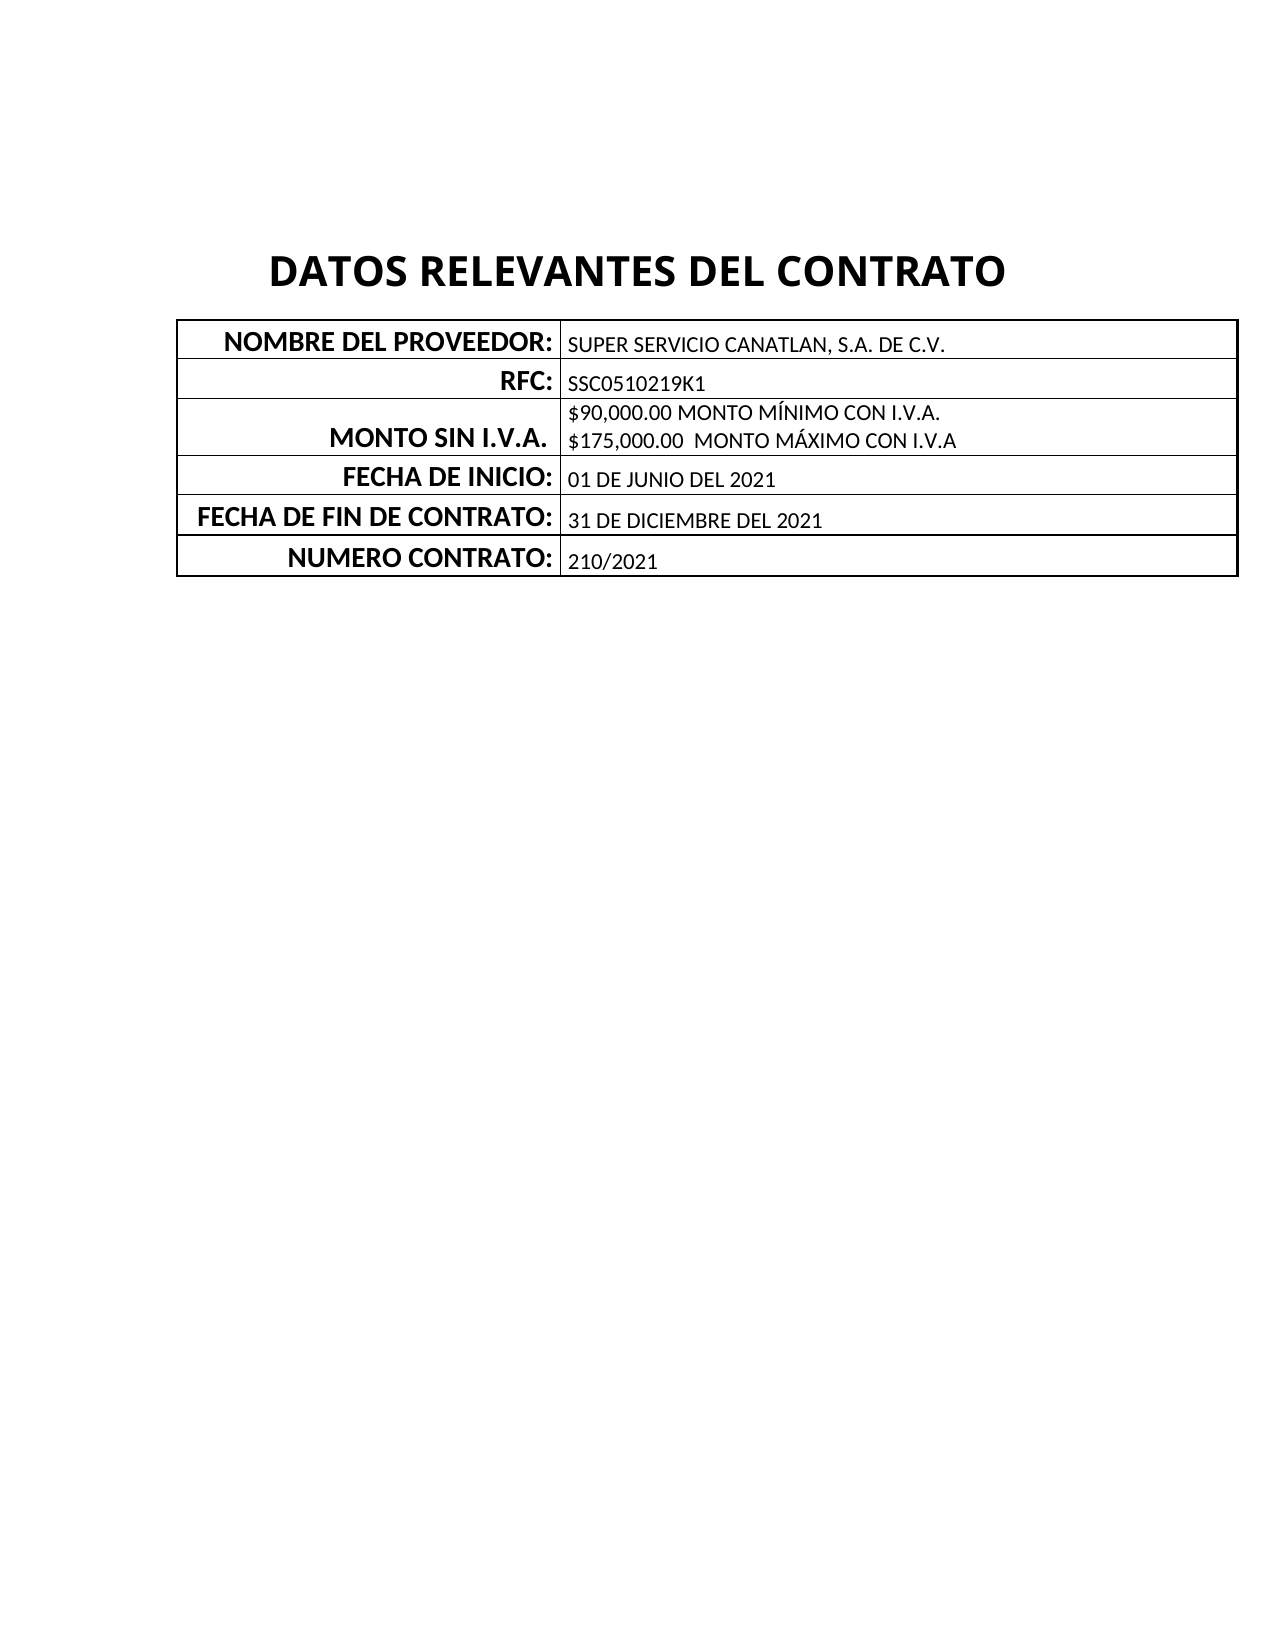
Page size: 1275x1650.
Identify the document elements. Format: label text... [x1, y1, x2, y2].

table_cell FECHA DE FIN DE CONTRATO: [178, 495, 560, 534]
table_cell 01 DE JUNIO DEL 2021 [561, 456, 1236, 493]
table_cell 31 DE DICIEMBRE DEL 2021 [561, 495, 1236, 534]
table_header NOMBRE DEL PROVEEDOR: [178, 321, 560, 358]
table_cell RFC: [178, 359, 560, 397]
table_cell SSC0510219K1 [561, 359, 1236, 397]
table_cell $90,000.00 MONTO MÍNIMO CON I.V.A. $175,000.00 MONTO MÁXIMO CON I.V.A [561, 399, 1236, 454]
table_cell NUMERO CONTRATO: [178, 536, 560, 575]
table_header SUPER SERVICIO CANATLAN, S.A. DE C.V. [561, 321, 1236, 358]
text DATOS RELEVANTES DEL CONTRATO [177, 241, 1098, 298]
table_cell 210/2021 [561, 536, 1236, 575]
table_cell FECHA DE INICIO: [178, 456, 560, 493]
table_cell MONTO SIN I.V.A. [178, 399, 560, 454]
